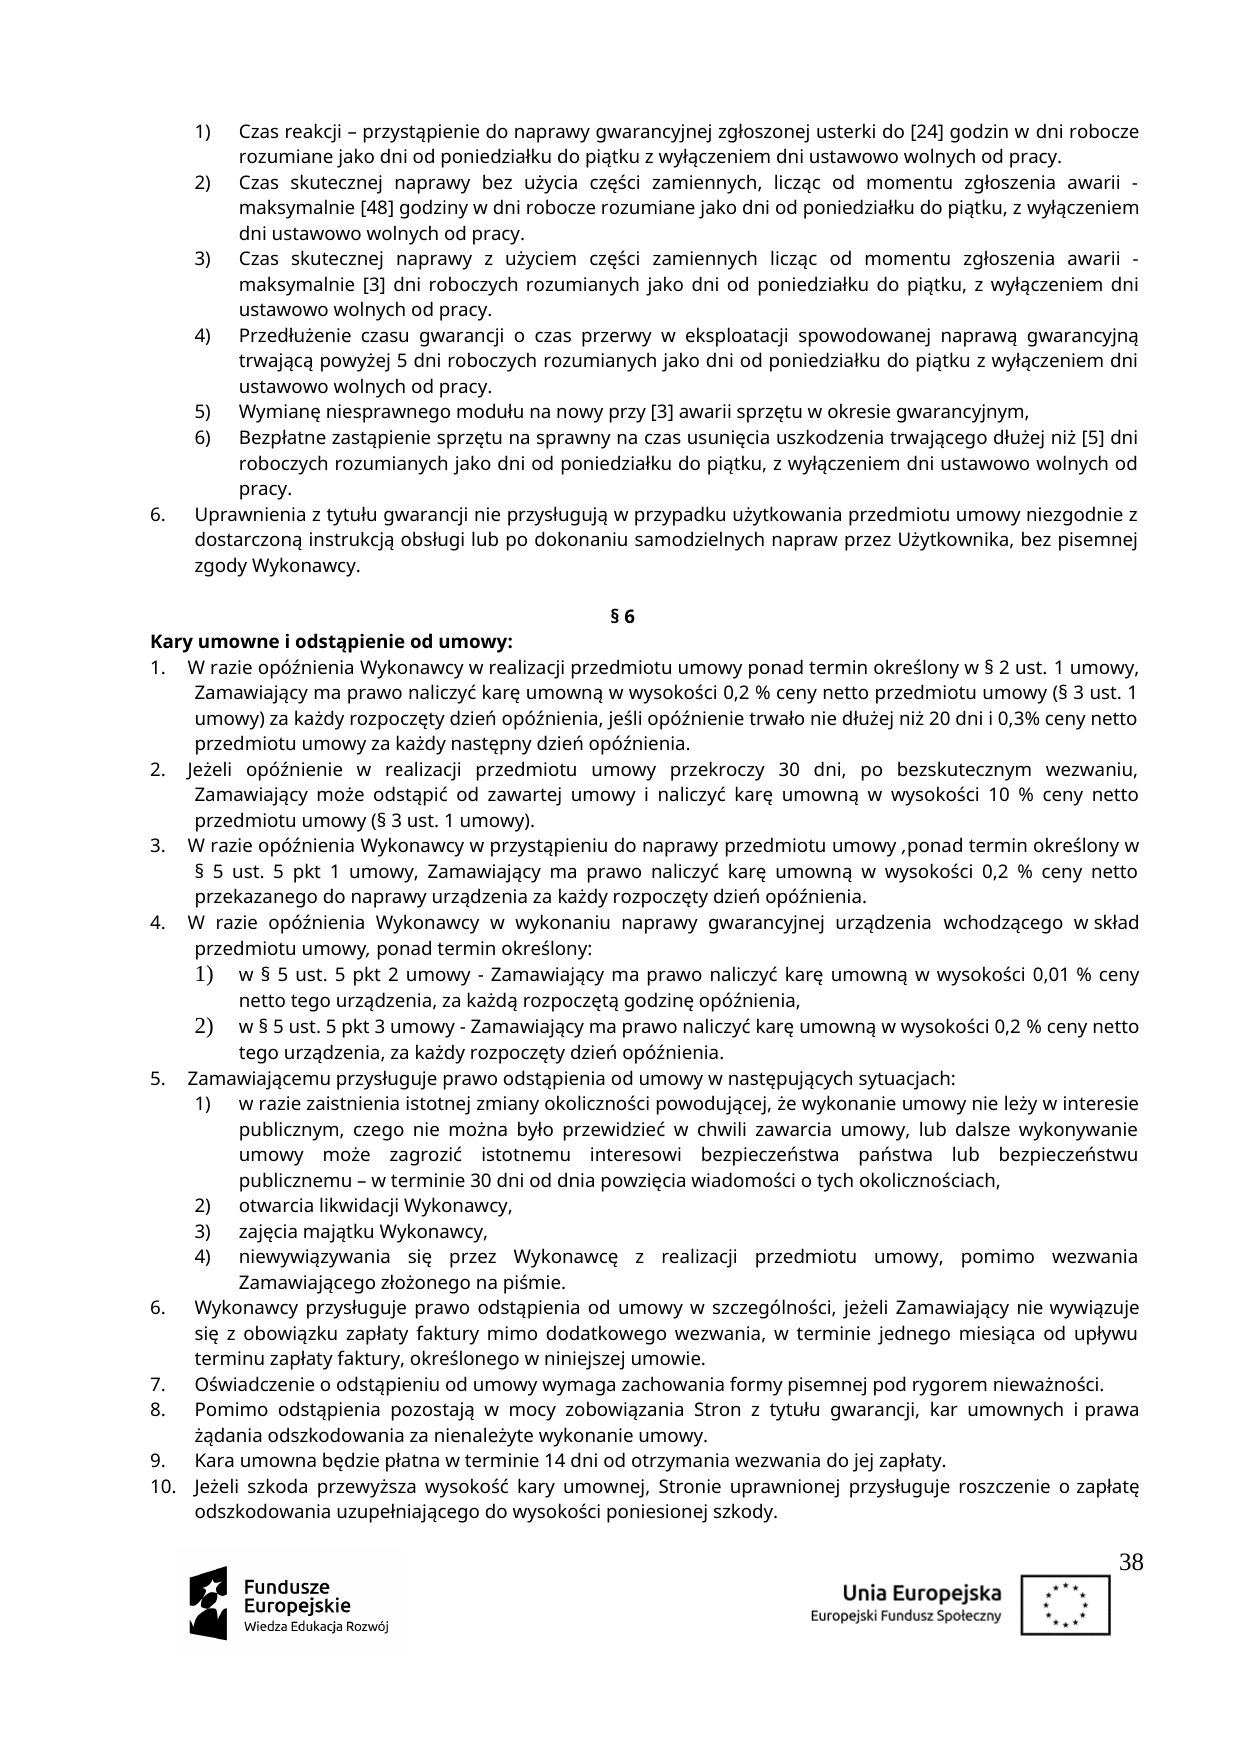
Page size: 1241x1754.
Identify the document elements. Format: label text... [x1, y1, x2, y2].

list w § 5 ust. 5 pkt 3 umowy - Zamawiający ma prawo naliczyć karę umowną w wysokości 0,2 % ceny netto tego urządzenia, za każdy rozpoczęty dzień opóźnienia. [194, 1013, 1139, 1065]
text Kary umowne i odstąpienie od umowy: [150, 628, 1139, 654]
list W razie opóźnienia Wykonawcy w przystąpieniu do naprawy przedmiotu umowy ,ponad termin określony w § 5 ust. 5 pkt 1 umowy, Zamawiający ma prawo naliczyć karę umowną w wysokości 0,2 % ceny netto przekazanego do naprawy urządzenia za każdy rozpoczęty dzień opóźnienia. [150, 833, 1139, 909]
list W razie opóźnienia Wykonawcy w wykonaniu naprawy gwarancyjnej urządzenia wchodzącego w skład przedmiotu umowy, ponad termin określony: [150, 909, 1139, 960]
list Bezpłatne zastąpienie sprzętu na sprawny na czas usunięcia uszkodzenia trwającego dłużej niż [5] dni roboczych rozumianych jako dni od poniedziałku do piątku, z wyłączeniem dni ustawowo wolnych od pracy. [194, 424, 1139, 501]
list Wymianę niesprawnego modułu na nowy przy [3] awarii sprzętu w okresie gwarancyjnym, [194, 399, 1139, 424]
picture [174, 1548, 403, 1655]
text § 6 [150, 603, 1095, 628]
list Jeżeli szkoda przewyższa wysokość kary umownej, Stronie uprawnionej przysługuje roszczenie o zapłatę odszkodowania uzupełniającego do wysokości poniesionej szkody. [150, 1473, 1139, 1524]
list Pomimo odstąpienia pozostają w mocy zobowiązania Stron z tytułu gwarancji, kar umownych i prawa żądania odszkodowania za nienależyte wykonanie umowy. [150, 1397, 1139, 1448]
list zajęcia majątku Wykonawcy, [194, 1218, 1139, 1243]
list Czas reakcji – przystąpienie do naprawy gwarancyjnej zgłoszonej usterki do [24] godzin w dni robocze rozumiane jako dni od poniedziałku do piątku z wyłączeniem dni ustawowo wolnych od pracy. [194, 118, 1139, 169]
list Oświadczenie o odstąpieniu od umowy wymaga zachowania formy pisemnej pod rygorem nieważności. [150, 1371, 1139, 1397]
list Czas skutecznej naprawy z użyciem części zamiennych licząc od momentu zgłoszenia awarii - maksymalnie [3] dni roboczych rozumianych jako dni od poniedziałku do piątku, z wyłączeniem dni ustawowo wolnych od pracy. [194, 246, 1139, 322]
list W razie opóźnienia Wykonawcy w realizacji przedmiotu umowy ponad termin określony w § 2 ust. 1 umowy, Zamawiający ma prawo naliczyć karę umowną w wysokości 0,2 % ceny netto przedmiotu umowy (§ 3 ust. 1 umowy) za każdy rozpoczęty dzień opóźnienia, jeśli opóźnienie trwało nie dłużej niż 20 dni i 0,3% ceny netto przedmiotu umowy za każdy następny dzień opóźnienia. [150, 654, 1139, 756]
list Uprawnienia z tytułu gwarancji nie przysługują w przypadku użytkowania przedmiotu umowy niezgodnie z dostarczoną instrukcją obsługi lub po dokonaniu samodzielnych napraw przez Użytkownika, bez pisemnej zgody Wykonawcy. [150, 501, 1139, 577]
picture [803, 1546, 1120, 1655]
list otwarcia likwidacji Wykonawcy, [194, 1192, 1139, 1218]
list w razie zaistnienia istotnej zmiany okoliczności powodującej, że wykonanie umowy nie leży w interesie publicznym, czego nie można było przewidzieć w chwili zawarcia umowy, lub dalsze wykonywanie umowy może zagrozić istotnemu interesowi bezpieczeństwa państwa lub bezpieczeństwu publicznemu – w terminie 30 dni od dnia powzięcia wiadomości o tych okolicznościach, [194, 1090, 1139, 1192]
list Wykonawcy przysługuje prawo odstąpienia od umowy w szczególności, jeżeli Zamawiający nie wywiązuje się z obowiązku zapłaty faktury mimo dodatkowego wezwania, w terminie jednego miesiąca od upływu terminu zapłaty faktury, określonego w niniejszej umowie. [150, 1294, 1139, 1371]
list niewywiązywania się przez Wykonawcę z realizacji przedmiotu umowy, pomimo wezwania Zamawiającego złożonego na piśmie. [194, 1243, 1139, 1294]
list Przedłużenie czasu gwarancji o czas przerwy w eksploatacji spowodowanej naprawą gwarancyjną trwającą powyżej 5 dni roboczych rozumianych jako dni od poniedziałku do piątku z wyłączeniem dni ustawowo wolnych od pracy. [194, 322, 1139, 399]
list Czas skutecznej naprawy bez użycia części zamiennych, licząc od momentu zgłoszenia awarii - maksymalnie [48] godziny w dni robocze rozumiane jako dni od poniedziałku do piątku, z wyłączeniem dni ustawowo wolnych od pracy. [194, 169, 1139, 246]
list Kara umowna będzie płatna w terminie 14 dni od otrzymania wezwania do jej zapłaty. [150, 1448, 1139, 1473]
list w § 5 ust. 5 pkt 2 umowy - Zamawiający ma prawo naliczyć karę umowną w wysokości 0,01 % ceny netto tego urządzenia, za każdą rozpoczętą godzinę opóźnienia, [194, 960, 1139, 1013]
list Zamawiającemu przysługuje prawo odstąpienia od umowy w następujących sytuacjach: [150, 1065, 1139, 1090]
list Jeżeli opóźnienie w realizacji przedmiotu umowy przekroczy 30 dni, po bezskutecznym wezwaniu, Zamawiający może odstąpić od zawartej umowy i naliczyć karę umowną w wysokości 10 % ceny netto przedmiotu umowy (§ 3 ust. 1 umowy). [150, 756, 1139, 833]
